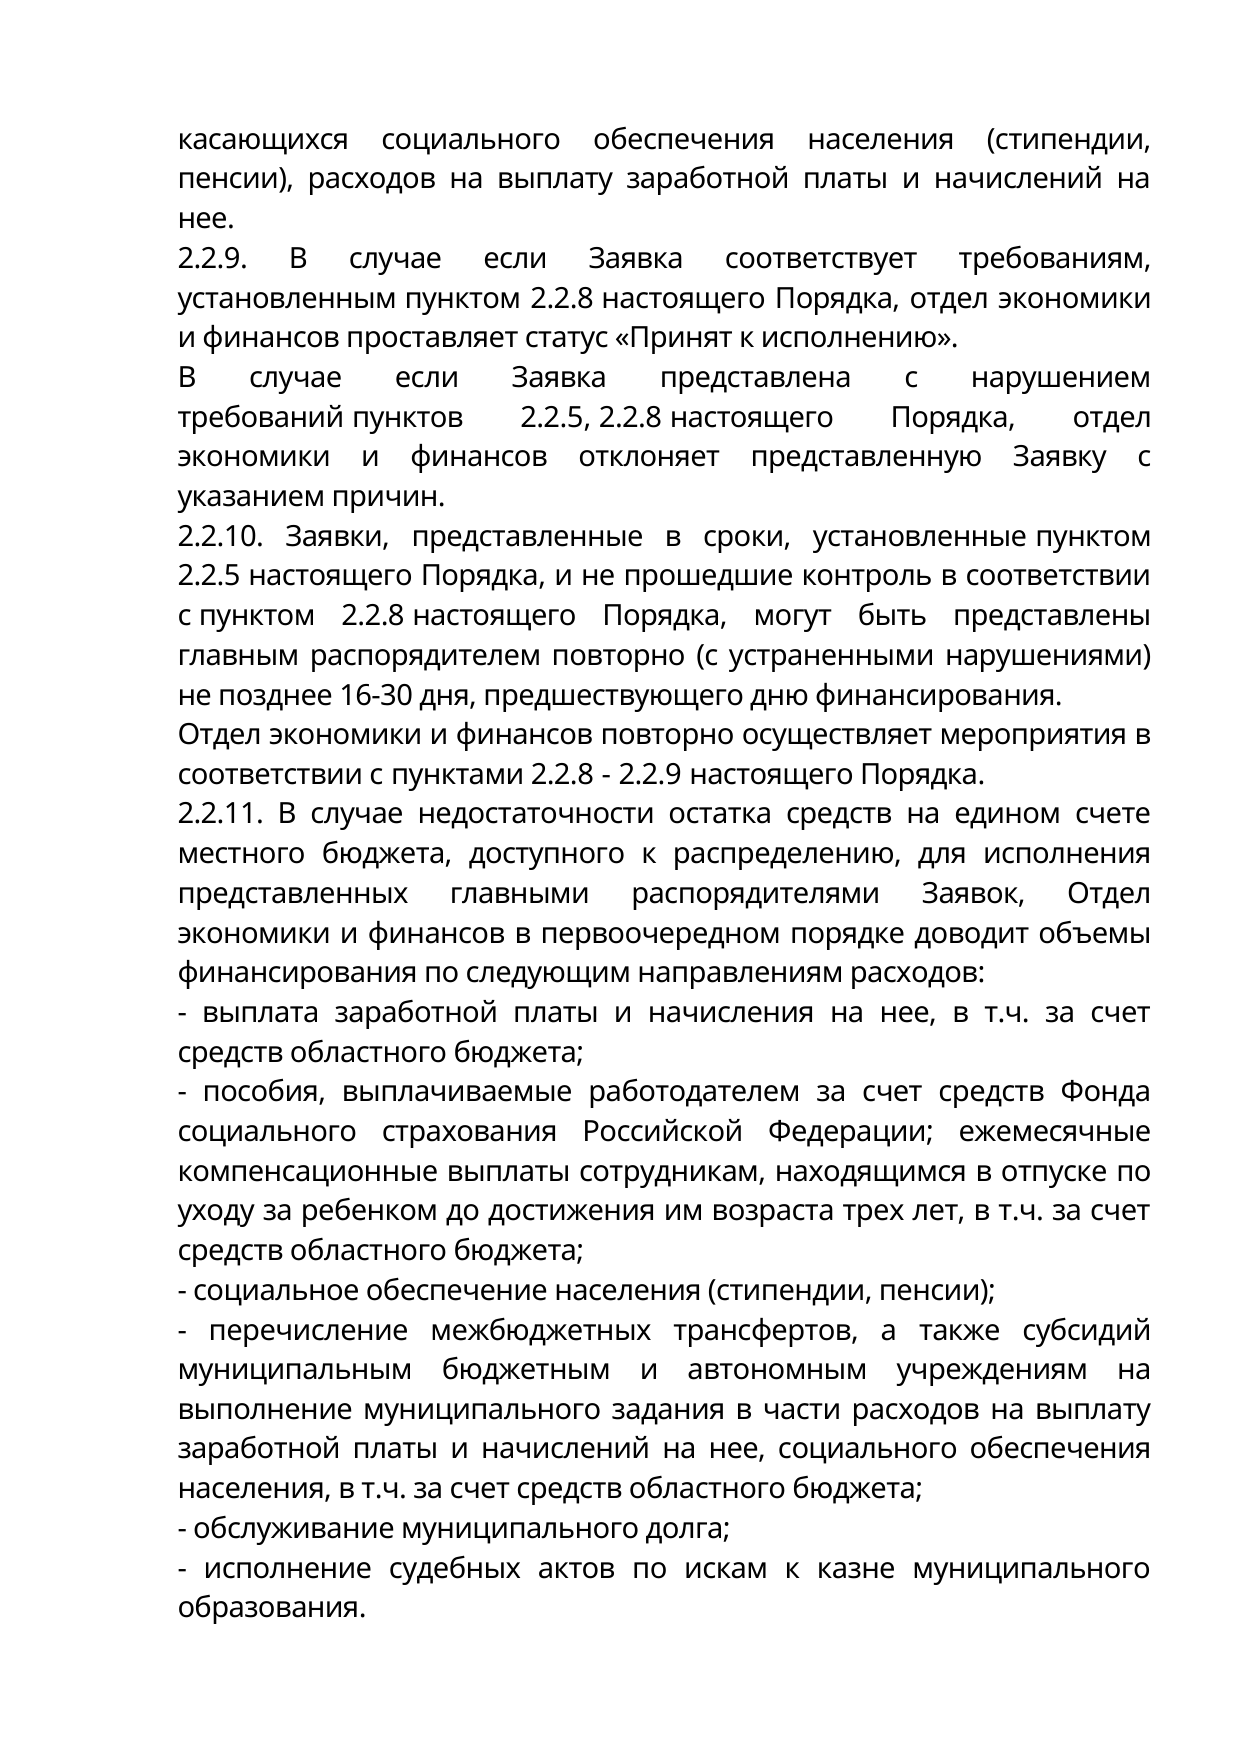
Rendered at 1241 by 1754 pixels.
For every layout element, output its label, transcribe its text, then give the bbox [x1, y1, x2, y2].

text Отдел экономики и финансов повторно осуществляет мероприятия в соответствии с пунктами 2.2.8 - 2.2.9 настоящего Порядка. [177, 713, 1152, 793]
text 2.2.9. В случае если Заявка соответствует требованиям, установленным пунктом 2.2.8 настоящего Порядка, отдел экономики и финансов проставляет статус «Принят к исполнению». [177, 237, 1152, 356]
text 2.2.11. В случае недостаточности остатка средств на едином счете местного бюджета, доступного к распределению, для исполнения представленных главными распорядителями Заявок, Отдел экономики и финансов в первоочередном порядке доводит объемы финансирования по следующим направлениям расходов: [177, 793, 1152, 991]
text - социальное обеспечение населения (стипендии, пенсии); [177, 1269, 1152, 1309]
text 2.2.10. Заявки, представленные в сроки, установленные пунктом 2.2.5 настоящего Порядка, и не прошедшие контроль в соответствии с пунктом 2.2.8 настоящего Порядка, могут быть представлены главным распорядителем повторно (с устраненными нарушениями) не позднее 16-30 дня, предшествующего дню финансирования. [177, 515, 1152, 713]
text В случае если Заявка представлена с нарушением требований пунктов 2.2.5, 2.2.8 настоящего Порядка, отдел экономики и финансов отклоняет представленную Заявку с указанием причин. [177, 356, 1152, 515]
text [177, 118, 1152, 237]
text - исполнение судебных актов по искам к казне муниципального образования. [177, 1547, 1152, 1626]
text - обслуживание муниципального долга; [177, 1507, 1152, 1547]
text - перечисление межбюджетных трансфертов, а также субсидий муниципальным бюджетным и автономным учреждениям на выполнение муниципального задания в части расходов на выплату заработной платы и начислений на нее, социального обеспечения населения, в т.ч. за счет средств областного бюджета; [177, 1309, 1152, 1507]
text - пособия, выплачиваемые работодателем за счет средств Фонда социального страхования Российской Федерации; ежемесячные компенсационные выплаты сотрудникам, находящимся в отпуске по уходу за ребенком до достижения им возраста трех лет, в т.ч. за счет средств областного бюджета; [177, 1071, 1152, 1269]
text - выплата заработной платы и начисления на нее, в т.ч. за счет средств областного бюджета; [177, 991, 1152, 1071]
